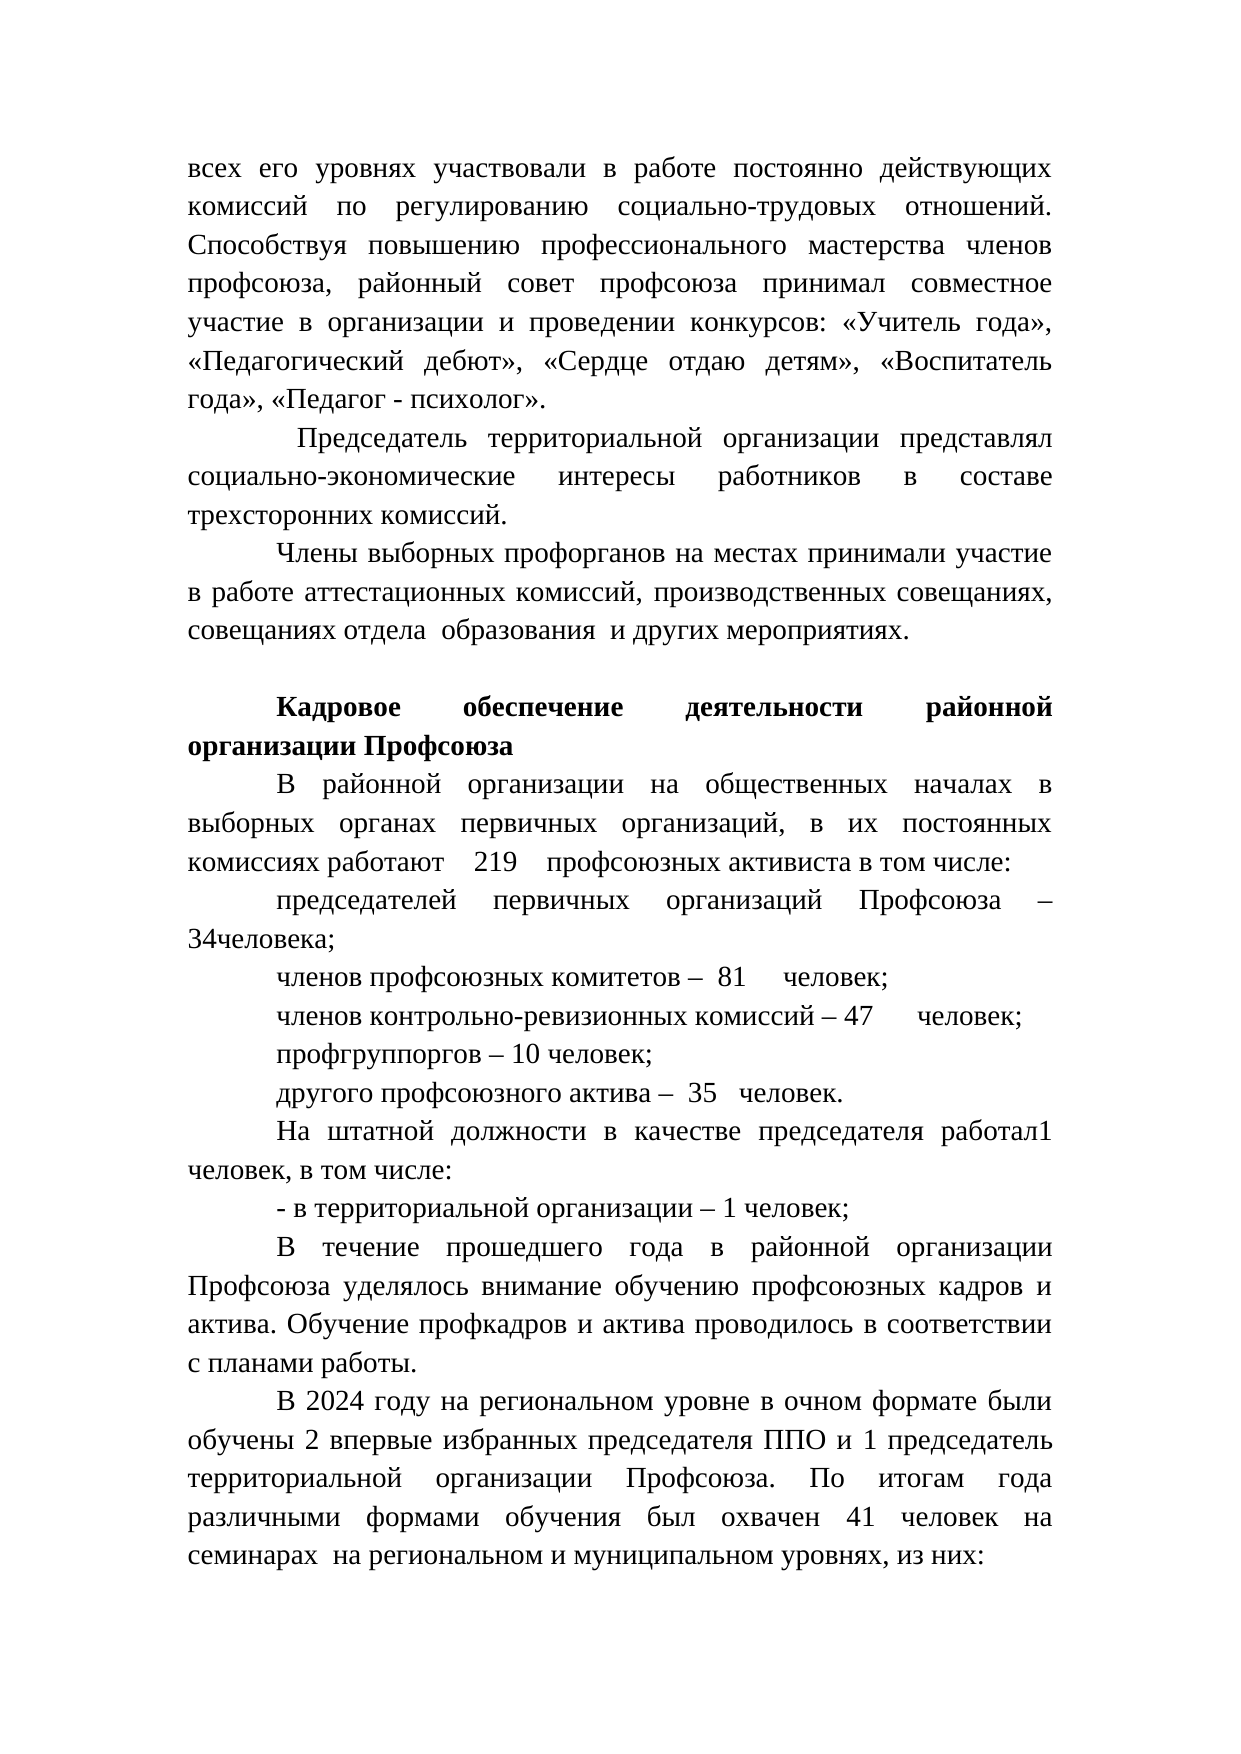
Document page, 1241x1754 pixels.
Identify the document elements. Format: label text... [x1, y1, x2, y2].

text - в территориальной организации – 1 человек; [187, 1191, 1053, 1224]
text В 2024 году на региональном уровне в очном формате были обучены 2 впервые избранных председателя ППО и 1 председатель территориальной организации Профсоюза. По итогам года различными формами обучения был охвачен 41 человек на семинарах на региональном и муниципальном уровнях, из них: [187, 1383, 1053, 1571]
text Кадровое обеспечение деятельности районной организации Профсоюза [187, 689, 1053, 762]
text другого профсоюзного актива – 35 человек. [187, 1075, 1053, 1108]
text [187, 150, 1053, 415]
text членов контрольно-ревизионных комиссий – 47 человек; [187, 998, 1053, 1031]
text председателей первичных организаций Профсоюза – 34человека; [187, 882, 1053, 954]
text членов профсоюзных комитетов – 81 человек; [187, 959, 1053, 993]
text На штатной должности в качестве председателя работал1 человек, в том числе: [187, 1113, 1053, 1186]
text профгруппоргов – 10 человек; [187, 1036, 1053, 1070]
text В районной организации на общественных началах в выборных органах первичных организаций, в их постоянных комиссиях работают 219 профсоюзных активиста в том числе: [187, 767, 1053, 877]
text Председатель территориальной организации представлял социально-экономические интересы работников в составе трехсторонних комиссий. [187, 420, 1053, 530]
text Члены выборных профорганов на местах принимали участие в работе аттестационных комиссий, производственных совещаниях, совещаниях отдела образования и других мероприятиях. [187, 535, 1053, 646]
text В течение прошедшего года в районной организации Профсоюза уделялось внимание обучению профсоюзных кадров и актива. Обучение профкадров и актива проводилось в соответствии с планами работы. [187, 1229, 1053, 1378]
